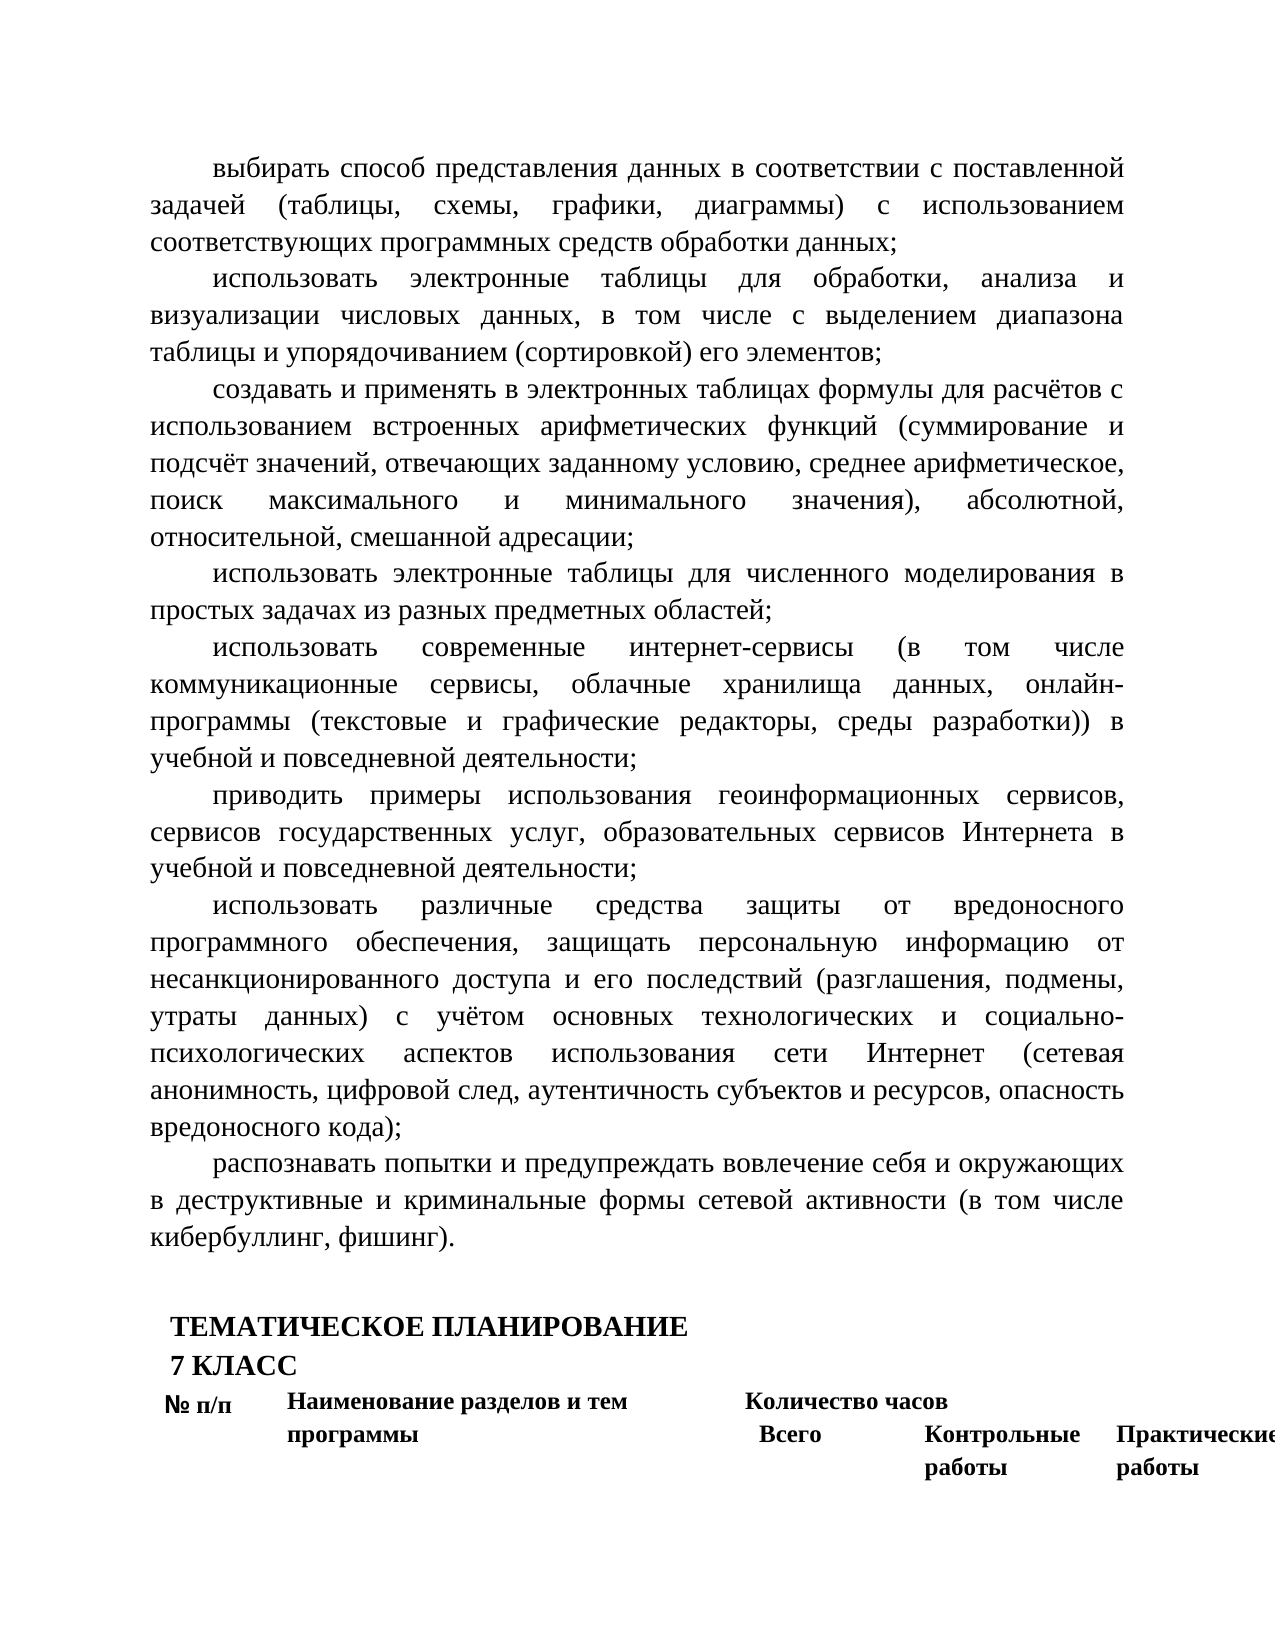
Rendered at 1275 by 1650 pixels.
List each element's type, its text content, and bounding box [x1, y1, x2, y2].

table_cell Всего [740, 1419, 905, 1484]
table_header Наименование разделов и тем программы [268, 1386, 739, 1484]
text использовать современные интернет-сервисы (в том числе коммуникационные сервисы, облачные хранилища данных, онлайн-программы (текстовые и графические редакторы, среды разработки)) в учебной и повседневной деятельности; [150, 629, 1125, 773]
table_cell Контрольные работы [905, 1419, 1097, 1484]
text создавать и применять в электронных таблицах формулы для расчётов с использованием встроенных арифметических функций (суммирование и подсчёт значений, отвечающих заданному условию, среднее арифметическое, поиск максимального и минимального значения), абсолютной, относительной, смешанной адресации; [150, 371, 1125, 552]
table_header Количество часов [740, 1386, 1275, 1419]
text 7 КЛАСС [162, 1348, 1125, 1381]
text выбирать способ представления данных в соответствии с поставленной задачей (таблицы, схемы, графики, диаграммы) с использованием соответствующих программных средств обработки данных; [150, 150, 1125, 257]
text распознавать попытки и предупреждать вовлечение себя и окружающих в деструктивные и криминальные формы сетевой активности (в том числе кибербуллинг, фишинг). [150, 1146, 1125, 1253]
table_header № п/п [145, 1386, 268, 1484]
text ТЕМАТИЧЕСКОЕ ПЛАНИРОВАНИЕ [162, 1309, 1125, 1343]
text приводить примеры использования геоинформационных сервисов, сервисов государственных услуг, образовательных сервисов Интернета в учебной и повседневной деятельности; [150, 777, 1125, 884]
table_cell Практические работы [1097, 1419, 1275, 1484]
text использовать различные средства защиты от вредоносного программного обеспечения, защищать персональную информацию от несанкционированного доступа и его последствий (разглашения, подмены, утраты данных) с учётом основных технологических и социально-психологических аспектов использования сети Интернет (сетевая анонимность, цифровой след, аутентичность субъектов и ресурсов, опасность вредоносного кода); [150, 887, 1125, 1142]
text использовать электронные таблицы для обработки, анализа и визуализации числовых данных, в том числе с выделением диапазона таблицы и упорядочиванием (сортировкой) его элементов; [150, 261, 1125, 368]
text использовать электронные таблицы для численного моделирования в простых задачах из разных предметных областей; [150, 556, 1125, 626]
